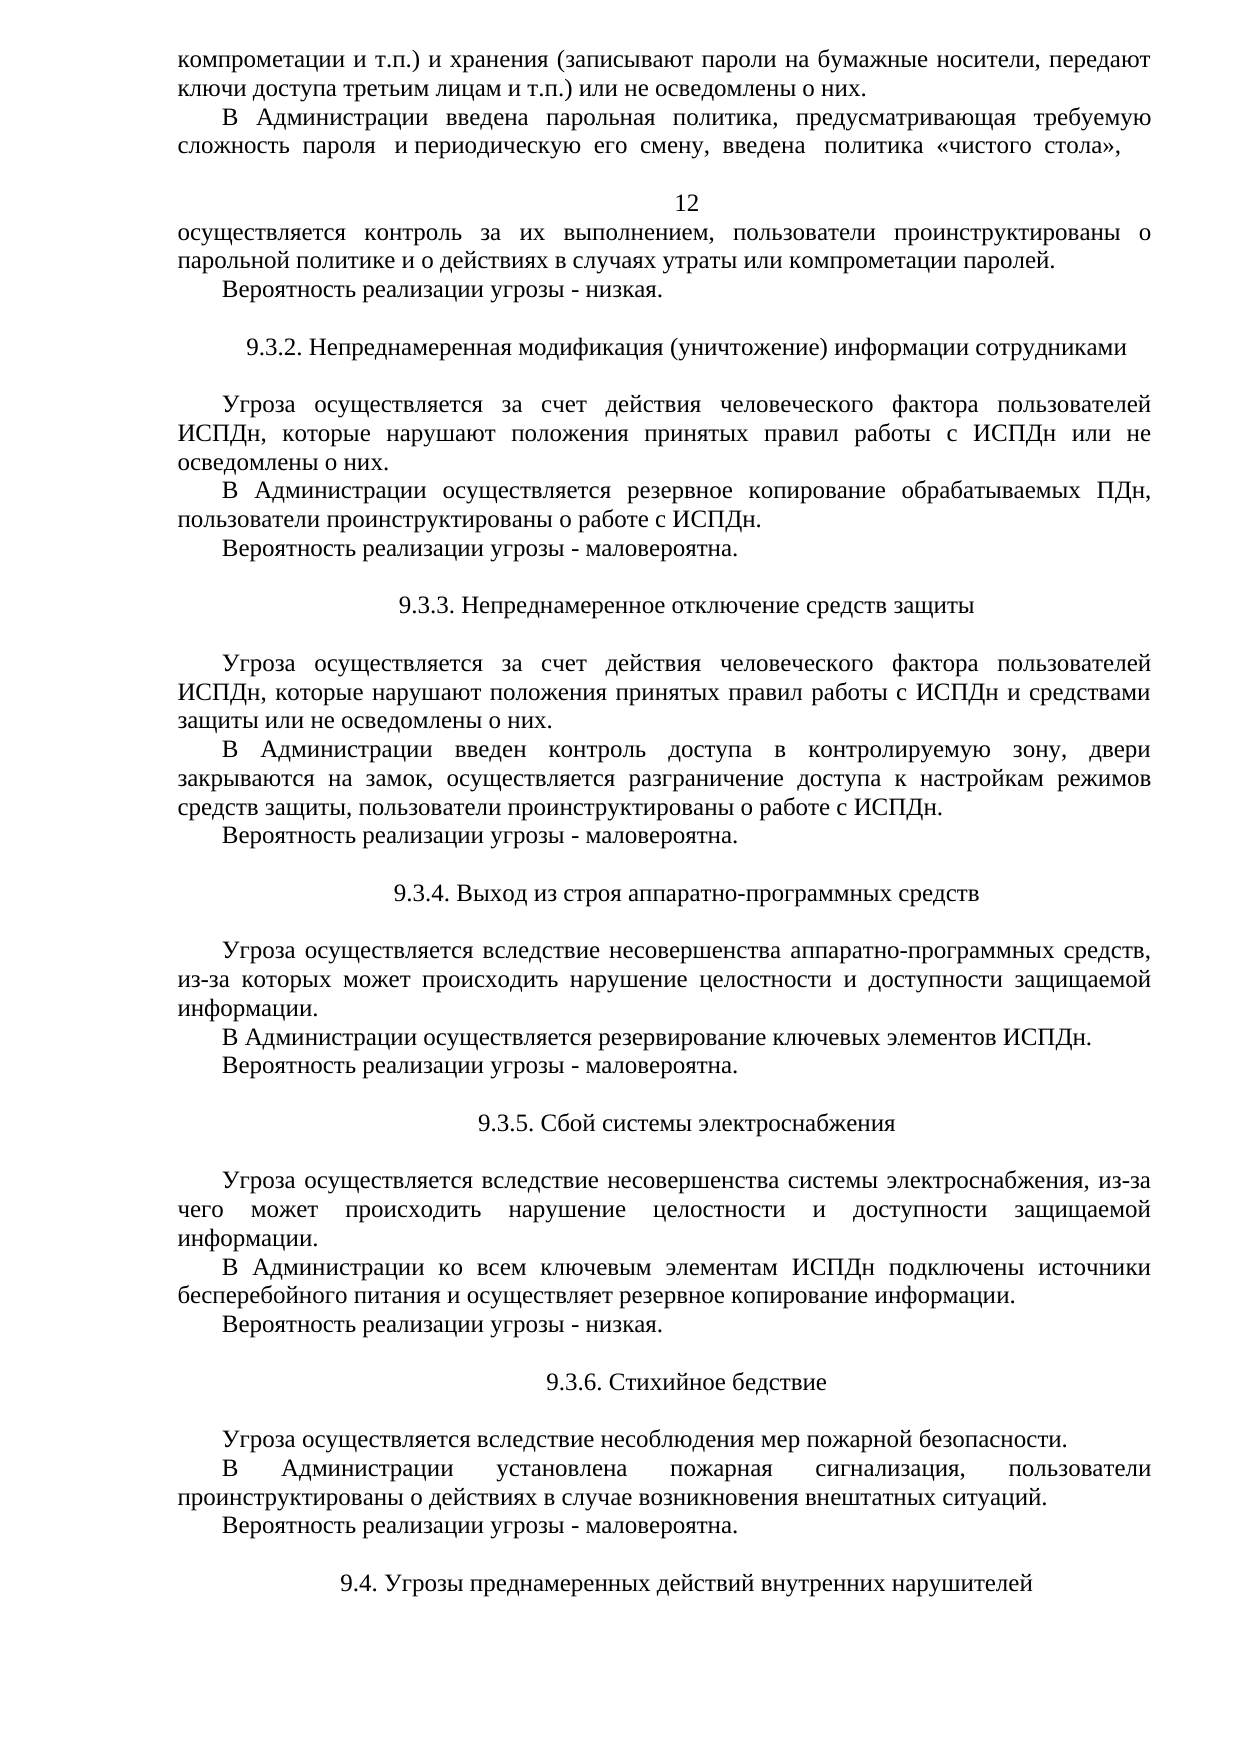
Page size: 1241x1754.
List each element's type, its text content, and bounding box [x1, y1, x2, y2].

text Вероятность реализации угрозы - низкая. [177, 274, 1152, 303]
text Вероятность реализации угрозы - маловероятна. [177, 821, 1152, 849]
text В Администрации осуществляется резервирование ключевых элементов ИСПДн. [177, 1022, 1152, 1051]
text Угроза осуществляется за счет действия человеческого фактора пользователей ИСПДн, которые нарушают положения принятых правил работы с ИСПДн или не осведомлены о них. [177, 389, 1152, 476]
text Вероятность реализации угрозы - маловероятна. [177, 1051, 1152, 1079]
subtitle 9.3.6. Стихийное бедствие [177, 1367, 1152, 1396]
text осуществляется контроль за их выполнением, пользователи проинструктированы о парольной политике и о действиях в случаях утраты или компрометации паролей. [177, 217, 1152, 274]
text Угроза осуществляется вследствие несовершенства системы электроснабжения, из-за чего может происходить нарушение целостности и доступности защищаемой информации. [177, 1166, 1152, 1252]
text В Администрации введен контроль доступа в контролируемую зону, двери закрываются на замок, осуществляется разграничение доступа к настройкам режимов средств защиты, пользователи проинструктированы о работе с ИСПДн. [177, 734, 1152, 821]
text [177, 44, 1152, 102]
text 12 [177, 188, 1152, 217]
subtitle 9.3.4. Выход из строя аппаратно-программных средств [177, 878, 1152, 907]
text В Администрации ко всем ключевым элементам ИСПДн подключены источники бесперебойного питания и осуществляет резервное копирование информации. [177, 1252, 1152, 1309]
text В Администрации установлена пожарная сигнализация, пользователи проинструктированы о действиях в случае возникновения внештатных ситуаций. [177, 1453, 1152, 1511]
text В Администрации осуществляется резервное копирование обрабатываемых ПДн, пользователи проинструктированы о работе с ИСПДн. [177, 476, 1152, 533]
text Вероятность реализации угрозы - низкая. [177, 1309, 1152, 1338]
text Угроза осуществляется вследствие несоблюдения мер пожарной безопасности. [177, 1424, 1152, 1453]
subtitle 9.3.3. Непреднамеренное отключение средств защиты [177, 591, 1152, 619]
subtitle 9.4. Угрозы преднамеренных действий внутренних нарушителей [177, 1568, 1152, 1597]
text Угроза осуществляется за счет действия человеческого фактора пользователей ИСПДн, которые нарушают положения принятых правил работы с ИСПДн и средствами защиты или не осведомлены о них. [177, 648, 1152, 734]
text Угроза осуществляется вследствие несовершенства аппаратно-программных средств, из-за которых может происходить нарушение целостности и доступности защищаемой информации. [177, 936, 1152, 1022]
subtitle 9.3.5. Сбой системы электроснабжения [177, 1108, 1152, 1137]
text Вероятность реализации угрозы - маловероятна. [177, 533, 1152, 562]
text Вероятность реализации угрозы - маловероятна. [177, 1511, 1152, 1539]
text В Администрации введена парольная политика, предусматривающая требуемую сложность пароля и периодическую его смену, введена политика «чистого стола», [177, 102, 1152, 159]
subtitle 9.3.2. Непреднамеренная модификация (уничтожение) информации сотрудниками [177, 332, 1152, 361]
